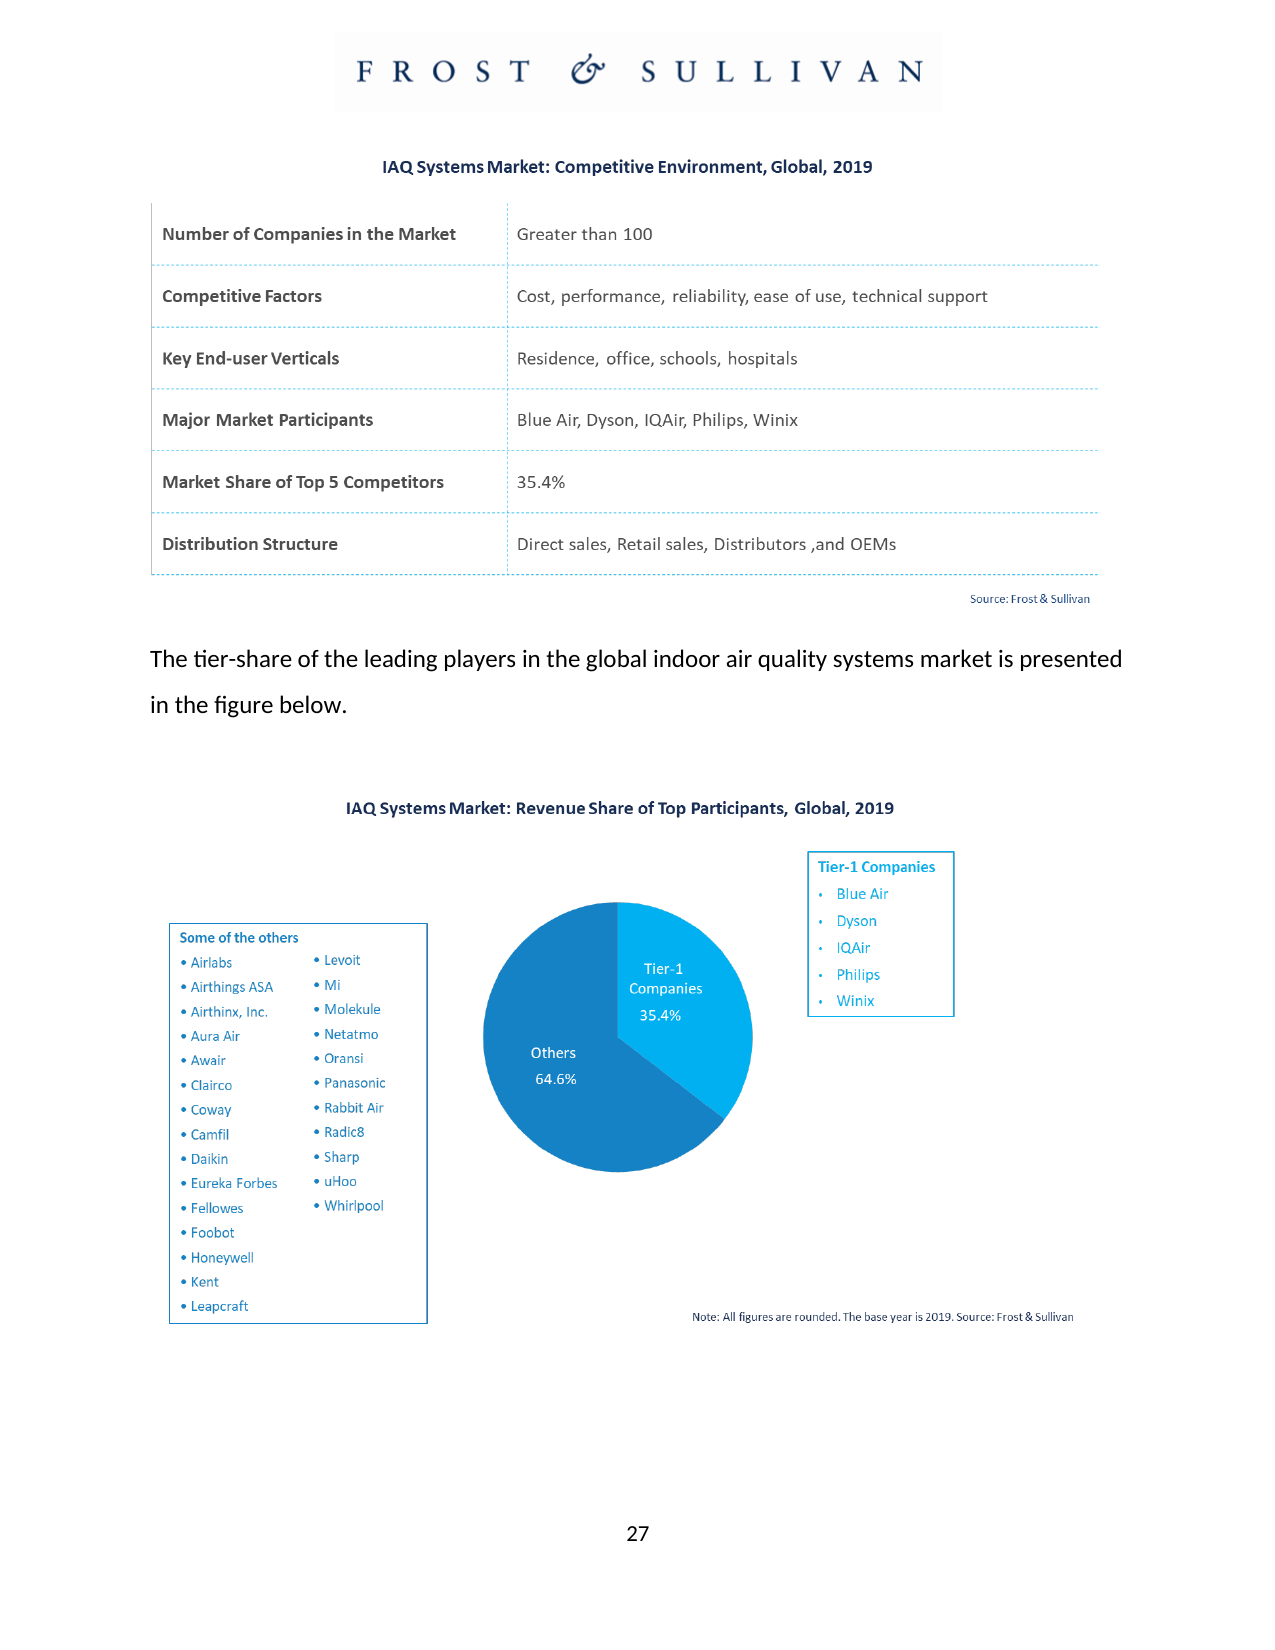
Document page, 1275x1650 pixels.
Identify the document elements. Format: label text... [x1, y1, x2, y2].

picture [334, 32, 942, 112]
picture [150, 791, 1089, 1331]
picture [150, 150, 1105, 614]
text The tier-share of the leading players in the global indoor air quality systems market is presented in the figure below. [150, 643, 1125, 719]
